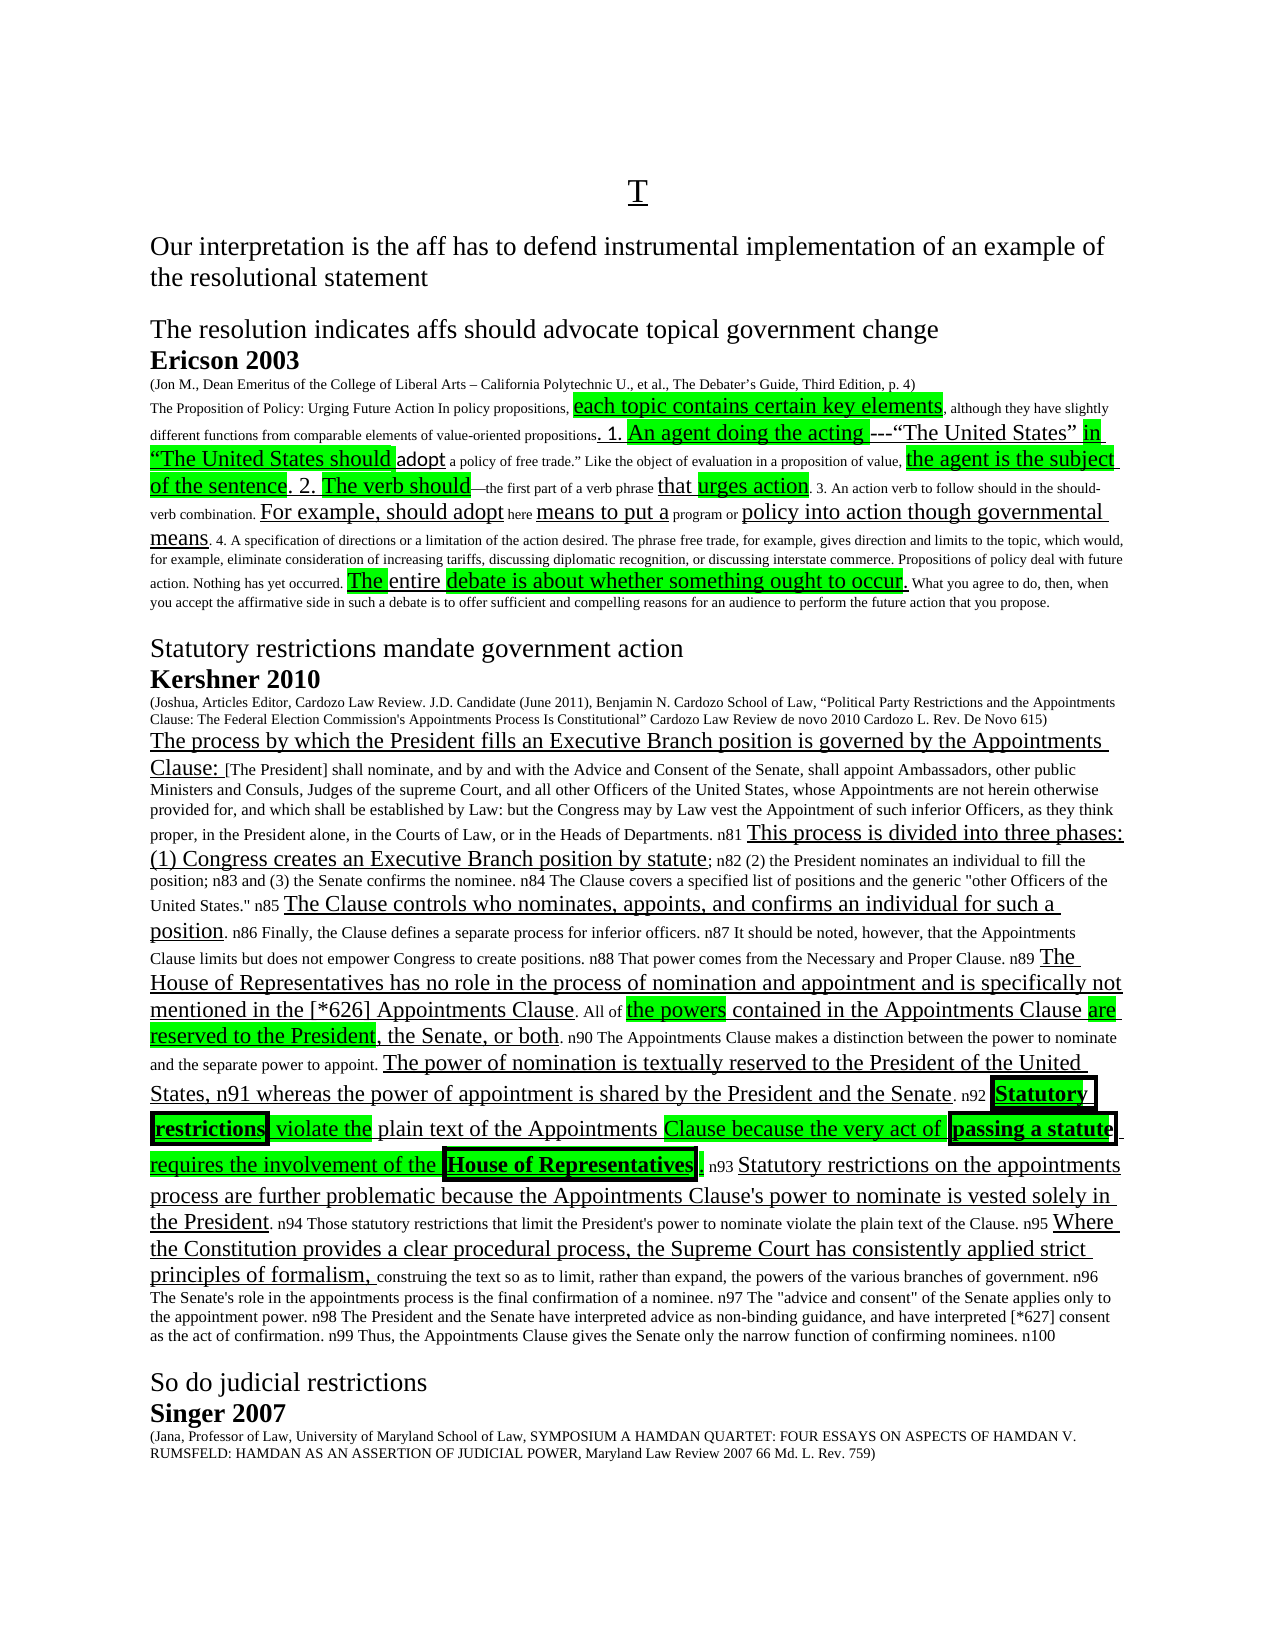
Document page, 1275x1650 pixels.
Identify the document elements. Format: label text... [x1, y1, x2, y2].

text The process by which the President fills an Executive Branch position is governed by the Appointments Clause: [The President] shall nominate, and by and with the Advice and Consent of the Senate, shall appoint Ambassadors, other public Ministers and Consuls, Judges of the supreme Court, and all other Officers of the United States, whose Appointments are not herein otherwise provided for, and which shall be established by Law: but the Congress may by Law vest the Appointment of such inferior Officers, as they think proper, in the President alone, in the Courts of Law, or in the Heads of Departments. n81 This process is divided into three phases: (1) Congress creates an Executive Branch position by statute; n82 (2) the President nominates an individual to fill the position; n83 and (3) the Senate confirms the nominee. n84 The Clause covers a specified list of positions and the generic "other Officers of the United States." n85 The Clause controls who nominates, appoints, and confirms an individual for such a position. n86 Finally, the Clause defines a separate process for inferior officers. n87 It should be noted, however, that the Appointments Clause limits but does not empower Congress to create positions. n88 That power comes from the Necessary and Proper Clause. n89 The House of Representatives has no role in the process of nomination and appointment and is specifically not mentioned in the [*626] Appointments Clause. All of the powers contained in the Appointments Clause are reserved to the President, the Senate, or both. n90 The Appointments Clause makes a distinction between the power to nominate and the separate power to appoint. The power of nomination is textually reserved to the President of the United States, n91 whereas the power of appointment is shared by the President and the Senate. n92 Statutory restrictions violate the plain text of the Appointments Clause because the very act of passing a statute requires the involvement of the House of Representatives. n93 Statutory restrictions on the appointments process are further problematic because the Appointments Clause's power to nominate is vested solely in the President. n94 Those statutory restrictions that limit the President's power to nominate violate the plain text of the Clause. n95 Where the Constitution provides a clear procedural process, the Supreme Court has consistently applied strict principles of formalism, construing the text so as to limit, rather than expand, the powers of the various branches of government. n96 The Senate's role in the appointments process is the final confirmation of a nominee. n97 The "advice and consent" of the Senate applies only to the appointment power. n98 The President and the Senate have interpreted advice as non-binding guidance, and have interpreted [*627] consent as the act of confirmation. n99 Thus, the Appointments Clause gives the Senate only the narrow function of confirming nominees. n100 [150, 727, 1125, 1345]
subtitle So do judicial restrictions [150, 1366, 1125, 1397]
text (Jana, Professor of Law, University of Maryland School of Law, SYMPOSIUM A HAMDAN QUARTET: FOUR ESSAYS ON ASPECTS OF HAMDAN V. RUMSFELD: HAMDAN AS AN ASSERTION OF JUDICIAL POWER, Maryland Law Review 2007 66 Md. L. Rev. 759) [150, 1428, 1125, 1462]
subtitle The resolution indicates affs should advocate topical government change [150, 313, 1125, 344]
text (Jon M., Dean Emeritus of the College of Liberal Arts – California Polytechnic U., et al., The Debater’s Guide, Third Edition, p. 4) [150, 375, 1125, 392]
text Kershner 2010 [150, 663, 1125, 694]
text Ericson 2003 [150, 344, 1125, 375]
subtitle Our interpretation is the aff has to defend instrumental implementation of an example of the resolutional statement [150, 230, 1125, 292]
subtitle T [150, 171, 1125, 209]
text (Joshua, Articles Editor, Cardozo Law Review. J.D. Candidate (June 2011), Benjamin N. Cardozo School of Law, “Political Party Restrictions and the Appointments Clause: The Federal Election Commission's Appointments Process Is Constitutional” Cardozo Law Review de novo 2010 Cardozo L. Rev. De Novo 615) [150, 694, 1125, 727]
subtitle Statutory restrictions mandate government action [150, 632, 1125, 663]
text The Proposition of Policy: Urging Future Action In policy propositions, each topic contains certain key elements, although they have slightly different functions from comparable elements of value-oriented propositions. 1. An agent doing the acting ---“The United States” in “The United States should adopt a policy of free trade.” Like the object of evaluation in a proposition of value, the agent is the subject of the sentence. 2. The verb should—the first part of a verb phrase that urges action. 3. An action verb to follow should in the should-verb combination. For example, should adopt here means to put a program or policy into action though governmental means. 4. A specification of directions or a limitation of the action desired. The phrase free trade, for example, gives direction and limits to the topic, which would, for example, eliminate consideration of increasing tariffs, discussing diplomatic recognition, or discussing interstate commerce. Propositions of policy deal with future action. Nothing has yet occurred. The entire debate is about whether something ought to occur. What you agree to do, then, when you accept the affirmative side in such a debate is to offer sufficient and compelling reasons for an audience to perform the future action that you propose. [150, 392, 1125, 611]
text Singer 2007 [150, 1397, 1125, 1428]
